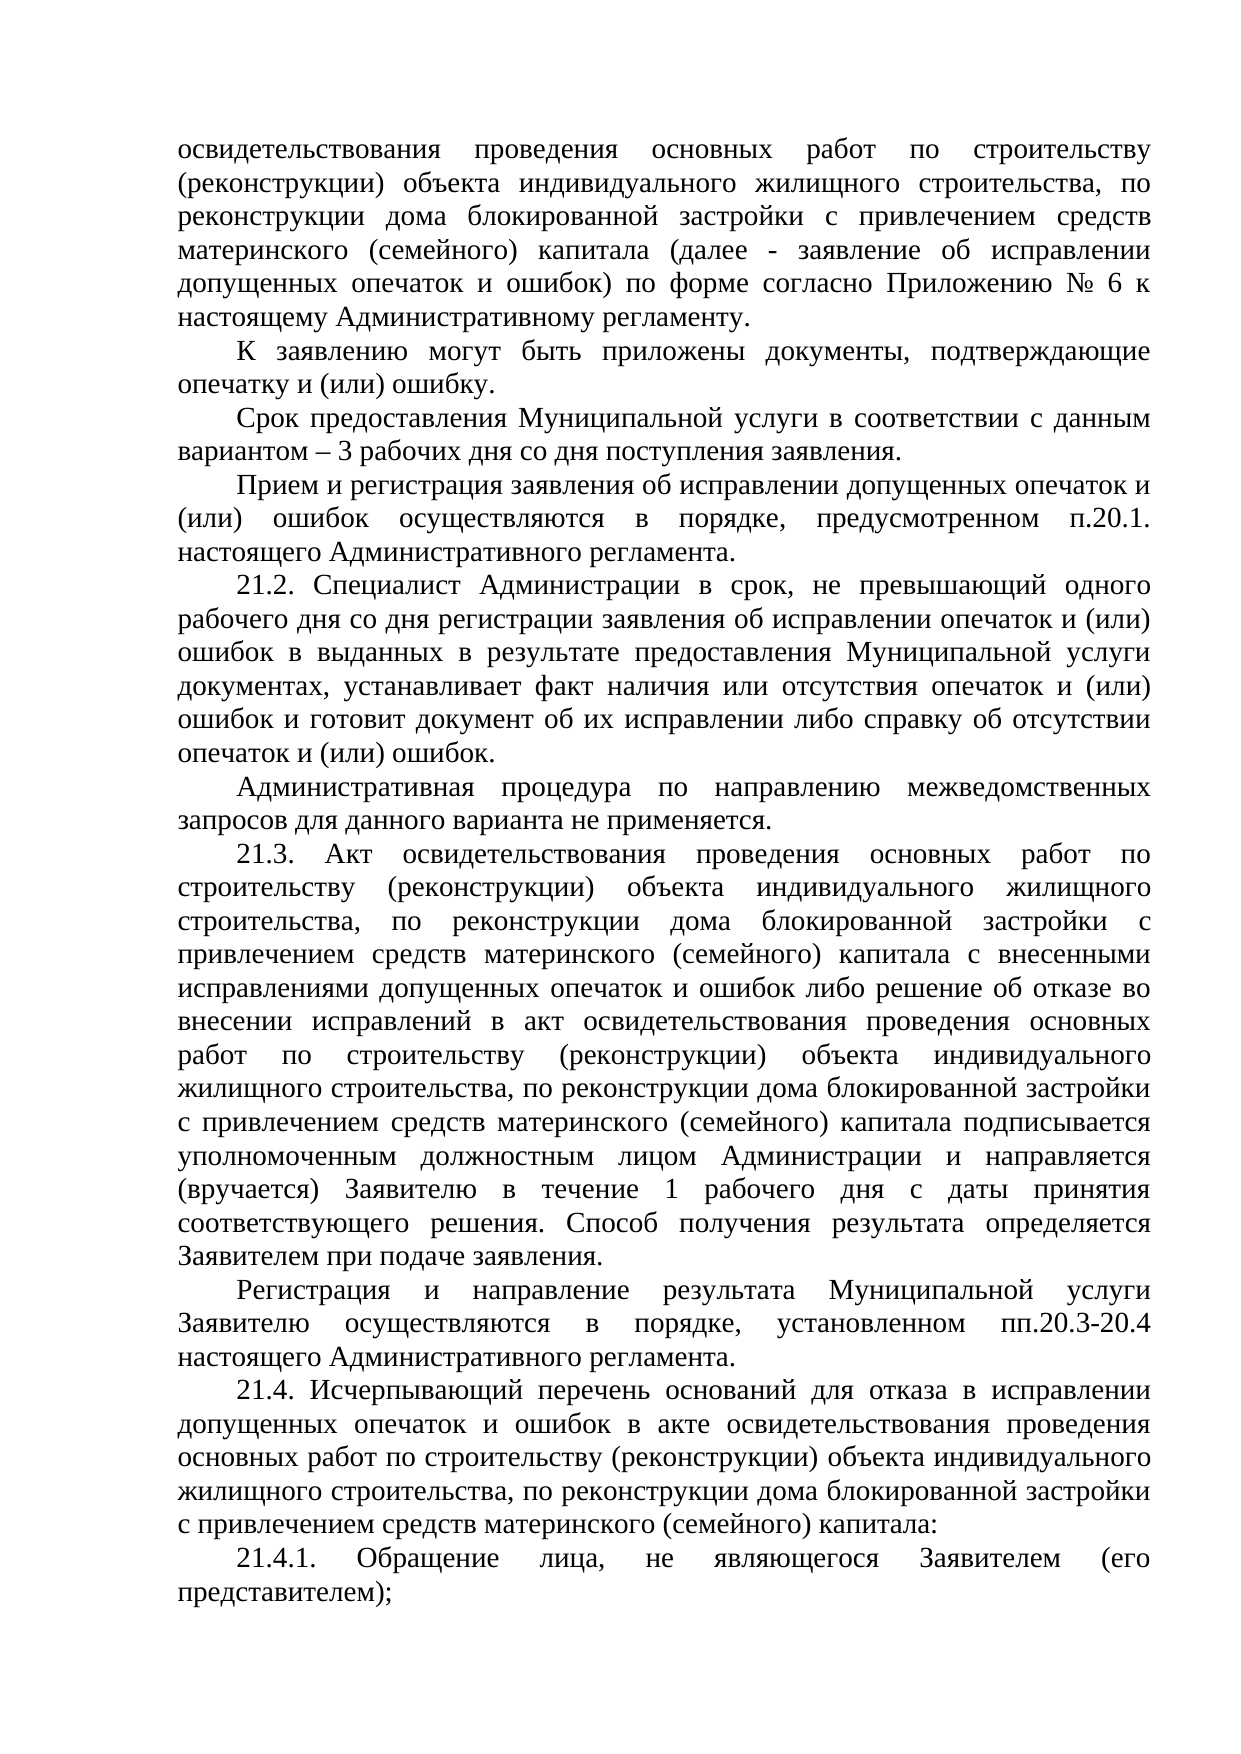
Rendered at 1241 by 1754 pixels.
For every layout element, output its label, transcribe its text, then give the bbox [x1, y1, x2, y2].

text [177, 131, 1152, 333]
text Административная процедура по направлению межведомственных запросов для данного варианта не применяется. [177, 769, 1152, 836]
text 21.3. Акт освидетельствования проведения основных работ по строительству (реконструкции) объекта индивидуального жилищного строительства, по реконструкции дома блокированной застройки с привлечением средств материнского (семейного) капитала с внесенными исправлениями допущенных опечаток и ошибок либо решение об отказе во внесении исправлений в акт освидетельствования проведения основных работ по строительству (реконструкции) объекта индивидуального жилищного строительства, по реконструкции дома блокированной застройки с привлечением средств материнского (семейного) капитала подписывается уполномоченным должностным лицом Администрации и направляется (вручается) Заявителю в течение 1 рабочего дня с даты принятия соответствующего решения. Способ получения результата определяется Заявителем при подаче заявления. [177, 836, 1152, 1272]
text 21.2. Специалист Администрации в срок, не превышающий одного рабочего дня со дня регистрации заявления об исправлении опечаток и (или) ошибок в выданных в результате предоставления Муниципальной услуги документах, устанавливает факт наличия или отсутствия опечаток и (или) ошибок и готовит документ об их исправлении либо справку об отсутствии опечаток и (или) ошибок. [177, 567, 1152, 769]
text Прием и регистрация заявления об исправлении допущенных опечаток и (или) ошибок осуществляются в порядке, предусмотренном п.20.1. настоящего Административного регламента. [177, 467, 1152, 567]
text Срок предоставления Муниципальной услуги в соответствии с данным вариантом – 3 рабочих дня со дня поступления заявления. [177, 400, 1152, 467]
text Регистрация и направление результата Муниципальной услуги Заявителю осуществляются в порядке, установленном пп.20.3-20.4 настоящего Административного регламента. [177, 1272, 1152, 1372]
text 21.4. Исчерпывающий перечень оснований для отказа в исправлении допущенных опечаток и ошибок в акте освидетельствования проведения основных работ по строительству (реконструкции) объекта индивидуального жилищного строительства, по реконструкции дома блокированной застройки с привлечением средств материнского (семейного) капитала: [177, 1372, 1152, 1540]
text 21.4.1. Обращение лица, не являющегося Заявителем (его представителем); [177, 1540, 1152, 1607]
text К заявлению могут быть приложены документы, подтверждающие опечатку и (или) ошибку. [177, 333, 1152, 400]
